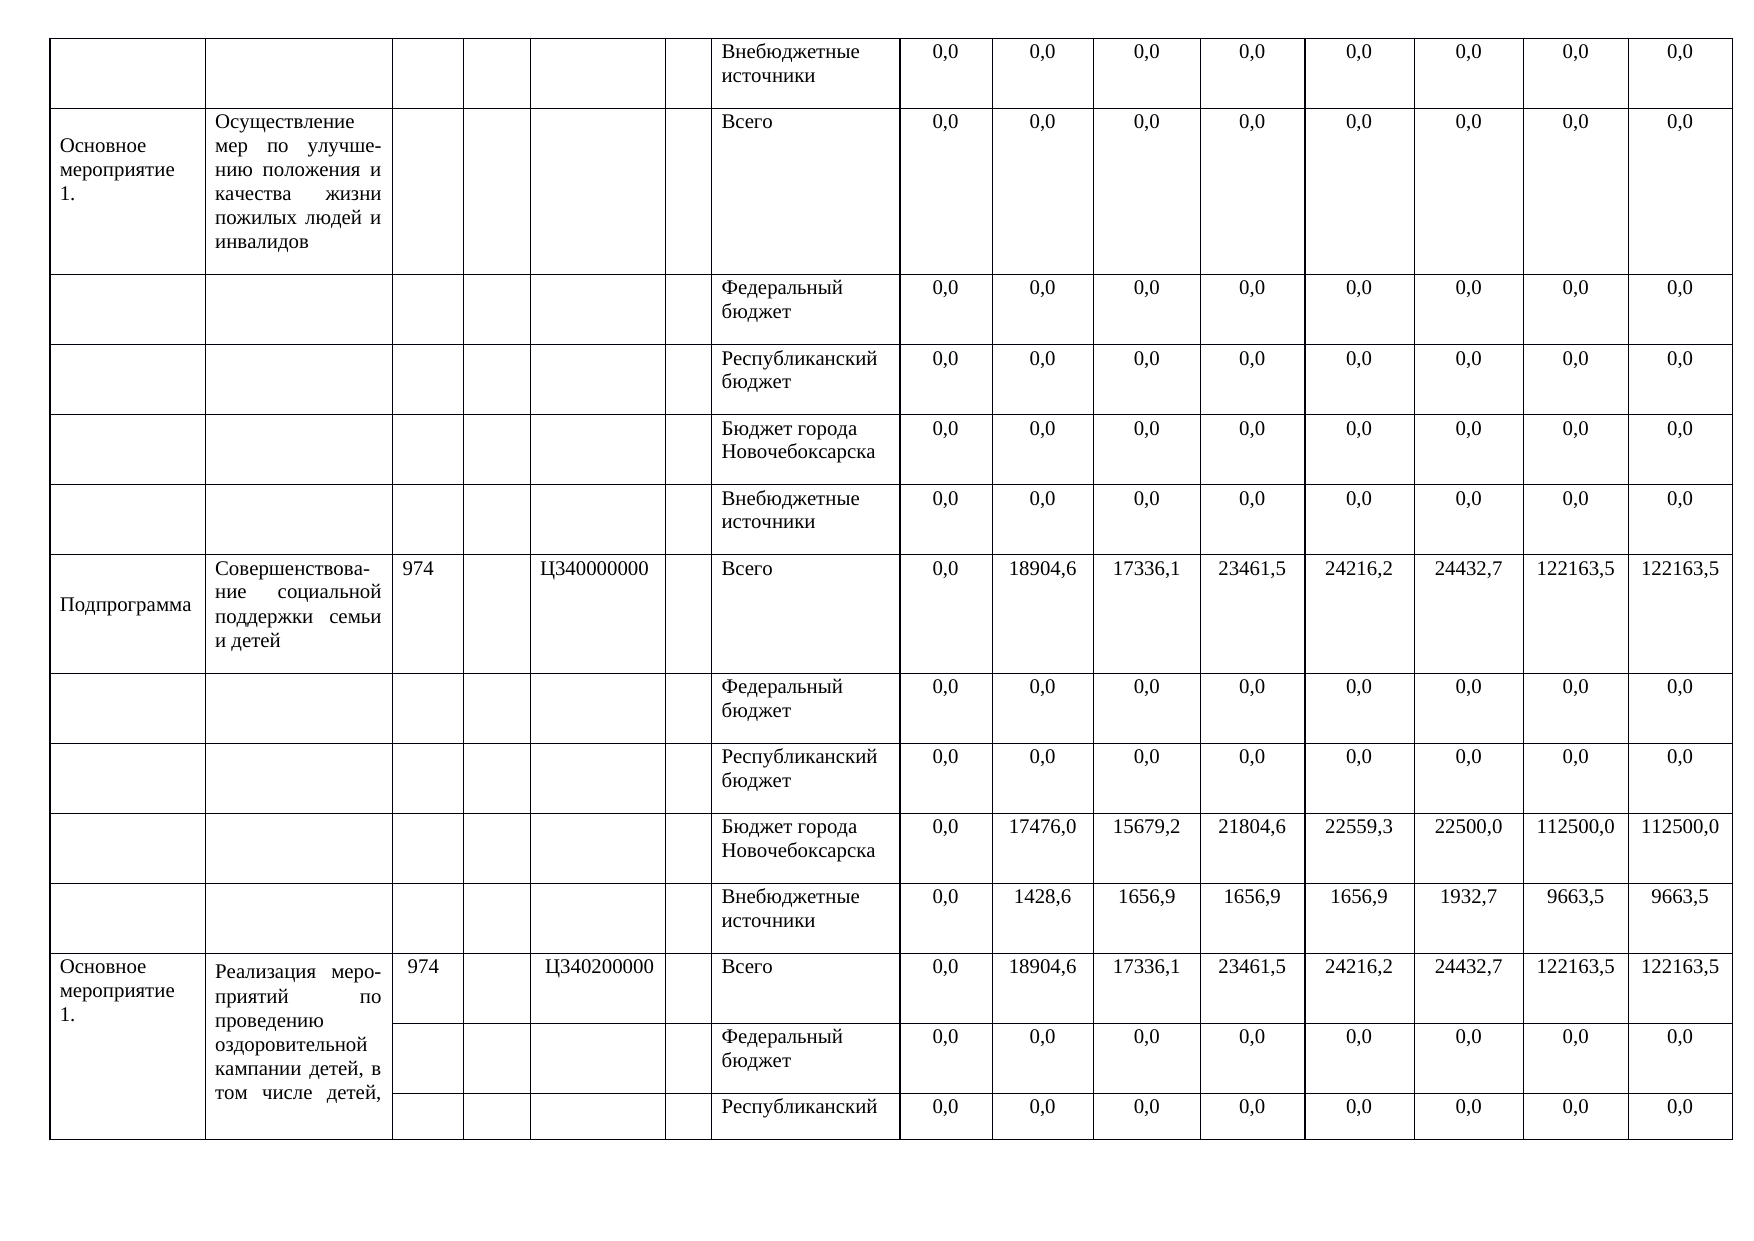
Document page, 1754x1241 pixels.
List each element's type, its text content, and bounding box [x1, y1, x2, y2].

table_cell [464, 485, 530, 554]
table_cell [51, 884, 205, 952]
table_cell 0,0 [901, 109, 992, 274]
table_cell [531, 109, 665, 274]
table_cell 0,0 [901, 345, 992, 414]
table_cell 0,0 [993, 1094, 1093, 1138]
table_cell 0,0 [993, 345, 1093, 414]
table_cell 0,0 [1629, 674, 1732, 742]
table_cell 0,0 [993, 485, 1093, 554]
table_cell Всего [712, 109, 899, 274]
table_cell 0,0 [1306, 345, 1414, 414]
table_cell Осуществление мер по улучше- нию положения и качества жизни пожилых людей и инвалидов [206, 109, 392, 274]
table_cell 17336,1 [1094, 954, 1200, 1022]
table_cell 0,0 [1201, 275, 1304, 344]
table_cell [51, 415, 205, 484]
table_cell Совершенствова-ние социальной поддержки семьи и детей [206, 555, 392, 672]
table_cell 1656,9 [1306, 884, 1414, 952]
table_cell [531, 1024, 665, 1092]
table_cell [666, 814, 711, 882]
table_cell 0,0 [1094, 485, 1200, 554]
table_cell 122163,5 [1629, 555, 1732, 672]
table_cell 0,0 [1524, 345, 1628, 414]
table_cell [51, 345, 205, 414]
table_cell 0,0 [1306, 415, 1414, 484]
table_cell 0,0 [1415, 674, 1523, 742]
table_cell 0,0 [1306, 1094, 1414, 1138]
table_cell 974 [393, 954, 463, 1022]
table_cell 0,0 [1524, 1094, 1628, 1138]
table_cell 1428,6 [993, 884, 1093, 952]
table_cell [51, 744, 205, 812]
table_cell 0,0 [1629, 485, 1732, 554]
table_cell 0,0 [1306, 109, 1414, 274]
table_cell 0,0 [1201, 674, 1304, 742]
table_cell Ц340200000 [531, 954, 665, 1022]
table_cell 0,0 [1524, 485, 1628, 554]
table_cell [206, 415, 392, 484]
table_cell 18904,6 [993, 555, 1093, 672]
table_cell 0,0 [1415, 415, 1523, 484]
table_cell 0,0 [1201, 39, 1304, 107]
table_cell 0,0 [1094, 109, 1200, 274]
table_cell 112500,0 [1524, 814, 1628, 882]
table_cell 0,0 [1306, 485, 1414, 554]
table_cell Внебюджетные источники [712, 39, 899, 107]
table_cell [206, 744, 392, 812]
table_cell [393, 485, 463, 554]
table_cell [206, 485, 392, 554]
table_cell 0,0 [993, 109, 1093, 274]
table_cell 0,0 [1629, 345, 1732, 414]
table_cell [464, 884, 530, 952]
table_cell 0,0 [993, 744, 1093, 812]
table_cell [464, 275, 530, 344]
table_cell 0,0 [993, 415, 1093, 484]
table_cell [666, 1094, 711, 1138]
table_cell 0,0 [1201, 415, 1304, 484]
table_cell [51, 39, 205, 107]
table_cell Всего [712, 555, 899, 672]
table_cell [206, 345, 392, 414]
table_cell Всего [712, 954, 899, 1022]
table_cell 0,0 [1094, 1024, 1200, 1092]
table_cell 0,0 [1629, 109, 1732, 274]
table_cell 24432,7 [1415, 954, 1523, 1022]
table_cell 9663,5 [1524, 884, 1628, 952]
table_cell 122163,5 [1524, 954, 1628, 1022]
table_cell 0,0 [901, 884, 992, 952]
table_cell 0,0 [993, 674, 1093, 742]
table_cell 0,0 [1201, 485, 1304, 554]
table_cell 0,0 [1415, 485, 1523, 554]
table_cell [393, 275, 463, 344]
table_cell 122163,5 [1629, 954, 1732, 1022]
table_cell 1656,9 [1201, 884, 1304, 952]
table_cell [712, 1094, 899, 1138]
table_cell 0,0 [1201, 1094, 1304, 1138]
table_cell 0,0 [1629, 744, 1732, 812]
table_cell 0,0 [1415, 345, 1523, 414]
table_cell [393, 1094, 463, 1138]
table_cell [531, 884, 665, 952]
table_cell [666, 744, 711, 812]
table_cell 1932,7 [1415, 884, 1523, 952]
table_cell [206, 674, 392, 742]
table_cell [393, 345, 463, 414]
table_cell [464, 954, 530, 1022]
table_cell [666, 275, 711, 344]
table_cell 0,0 [1524, 39, 1628, 107]
table_cell 0,0 [1306, 674, 1414, 742]
table_cell 0,0 [1415, 275, 1523, 344]
table_cell 0,0 [901, 415, 992, 484]
table_cell Основное мероприятие 1. [51, 109, 205, 274]
table_cell 22559,3 [1306, 814, 1414, 882]
table_cell 0,0 [1201, 109, 1304, 274]
table_cell Ц340000000 [531, 555, 665, 672]
table_cell [531, 485, 665, 554]
table_cell 0,0 [1629, 39, 1732, 107]
table_cell [464, 345, 530, 414]
table_cell [666, 884, 711, 952]
table_cell 0,0 [1201, 1024, 1304, 1092]
table_cell 0,0 [1629, 1024, 1732, 1092]
table_cell 0,0 [1629, 1094, 1732, 1138]
table_cell 0,0 [901, 485, 992, 554]
table_cell [464, 39, 530, 107]
table_cell 0,0 [901, 1024, 992, 1092]
table_cell 0,0 [1415, 39, 1523, 107]
table_cell [464, 744, 530, 812]
table_cell [464, 415, 530, 484]
table_cell [531, 674, 665, 742]
table_cell 0,0 [1415, 744, 1523, 812]
table_cell 0,0 [901, 275, 992, 344]
table_cell [393, 1024, 463, 1092]
table_cell [51, 674, 205, 742]
table_cell [666, 39, 711, 107]
table_cell Республиканский бюджет [712, 744, 899, 812]
table_cell [666, 1024, 711, 1092]
table_cell Федеральный бюджет [712, 1024, 899, 1092]
table_cell 0,0 [1415, 1094, 1523, 1138]
table_cell 0,0 [1524, 275, 1628, 344]
table_cell 0,0 [901, 954, 992, 1022]
table_cell [464, 1024, 530, 1092]
table_cell Реализация меро-приятий по проведению оздоровительной кампании детей, в том числе детей, находящихся в трудной жизнен-ной ситуации [206, 954, 392, 1138]
table_cell 24432,7 [1415, 555, 1523, 672]
table_cell 112500,0 [1629, 814, 1732, 882]
table_cell [206, 814, 392, 882]
table_cell [531, 39, 665, 107]
table_cell 24216,2 [1306, 954, 1414, 1022]
table_cell 21804,6 [1201, 814, 1304, 882]
table_cell [666, 555, 711, 672]
table_cell 0,0 [1415, 109, 1523, 274]
table_cell 0,0 [1094, 345, 1200, 414]
table_cell [206, 275, 392, 344]
table_cell 18904,6 [993, 954, 1093, 1022]
table_cell 23461,5 [1201, 954, 1304, 1022]
table_cell Подпрограмма [51, 555, 205, 672]
table_cell 0,0 [1094, 39, 1200, 107]
table_cell 0,0 [1306, 1024, 1414, 1092]
table_cell 0,0 [1524, 109, 1628, 274]
table_cell [464, 109, 530, 274]
table_cell 0,0 [1306, 39, 1414, 107]
table_cell 17336,1 [1094, 555, 1200, 672]
table_cell 0,0 [1524, 674, 1628, 742]
table_cell 17476,0 [993, 814, 1093, 882]
table_cell 974 [393, 555, 463, 672]
table_cell Внебюджетные источники [712, 884, 899, 952]
table_cell [666, 674, 711, 742]
table_cell [51, 275, 205, 344]
table_cell [666, 345, 711, 414]
table_cell 15679,2 [1094, 814, 1200, 882]
table_cell 0,0 [1629, 415, 1732, 484]
table_cell Федеральный бюджет [712, 674, 899, 742]
table_cell 0,0 [901, 555, 992, 672]
table_cell [393, 884, 463, 952]
table_cell 0,0 [993, 1024, 1093, 1092]
table_cell 0,0 [993, 275, 1093, 344]
table_cell [531, 275, 665, 344]
table_cell 24216,2 [1306, 555, 1414, 672]
table_cell [51, 485, 205, 554]
table_cell [666, 485, 711, 554]
table_cell [393, 39, 463, 107]
table_cell 0,0 [1094, 744, 1200, 812]
table_cell [393, 744, 463, 812]
table_cell 0,0 [1306, 275, 1414, 344]
table_cell 122163,5 [1524, 555, 1628, 672]
table_cell Бюджет города Новочебоксарска [712, 814, 899, 882]
table_cell Основное мероприятие 1. [51, 954, 205, 1138]
table_cell [666, 109, 711, 274]
table_cell [464, 814, 530, 882]
table_cell 0,0 [901, 814, 992, 882]
table_cell Внебюджетные источники [712, 485, 899, 554]
table_cell [393, 814, 463, 882]
table_cell Бюджет города Новочебоксарска [712, 415, 899, 484]
table_cell 0,0 [1094, 415, 1200, 484]
table_cell 9663,5 [1629, 884, 1732, 952]
table_cell [206, 39, 392, 107]
table_cell 0,0 [1524, 744, 1628, 812]
table_cell 1656,9 [1094, 884, 1200, 952]
table_cell 0,0 [1201, 744, 1304, 812]
table_cell 0,0 [1201, 345, 1304, 414]
table_cell [464, 674, 530, 742]
table_cell 0,0 [1524, 415, 1628, 484]
table_cell 0,0 [1306, 744, 1414, 812]
table_cell [531, 345, 665, 414]
table_cell [464, 1094, 530, 1138]
table_cell 0,0 [1415, 1024, 1523, 1092]
table_cell [393, 674, 463, 742]
table_cell 0,0 [1094, 1094, 1200, 1138]
table_cell [531, 814, 665, 882]
table_cell 0,0 [1629, 275, 1732, 344]
table_cell [666, 954, 711, 1022]
table_cell 0,0 [1094, 674, 1200, 742]
table_cell [51, 814, 205, 882]
table_cell [393, 415, 463, 484]
table_cell [206, 884, 392, 952]
table_cell [531, 415, 665, 484]
table_cell 23461,5 [1201, 555, 1304, 672]
table_cell 0,0 [1094, 275, 1200, 344]
table_cell Республиканский бюджет [712, 345, 899, 414]
table_cell [464, 555, 530, 672]
table_cell 0,0 [901, 674, 992, 742]
table_cell Федеральный бюджет [712, 275, 899, 344]
table_cell 0,0 [901, 744, 992, 812]
table_cell [531, 1094, 665, 1138]
table_cell 0,0 [901, 1094, 992, 1138]
table_cell [666, 415, 711, 484]
table_cell [531, 744, 665, 812]
table_cell 0,0 [1524, 1024, 1628, 1092]
table_cell 0,0 [901, 39, 992, 107]
table_cell 22500,0 [1415, 814, 1523, 882]
table_cell 0,0 [993, 39, 1093, 107]
table_cell [393, 109, 463, 274]
